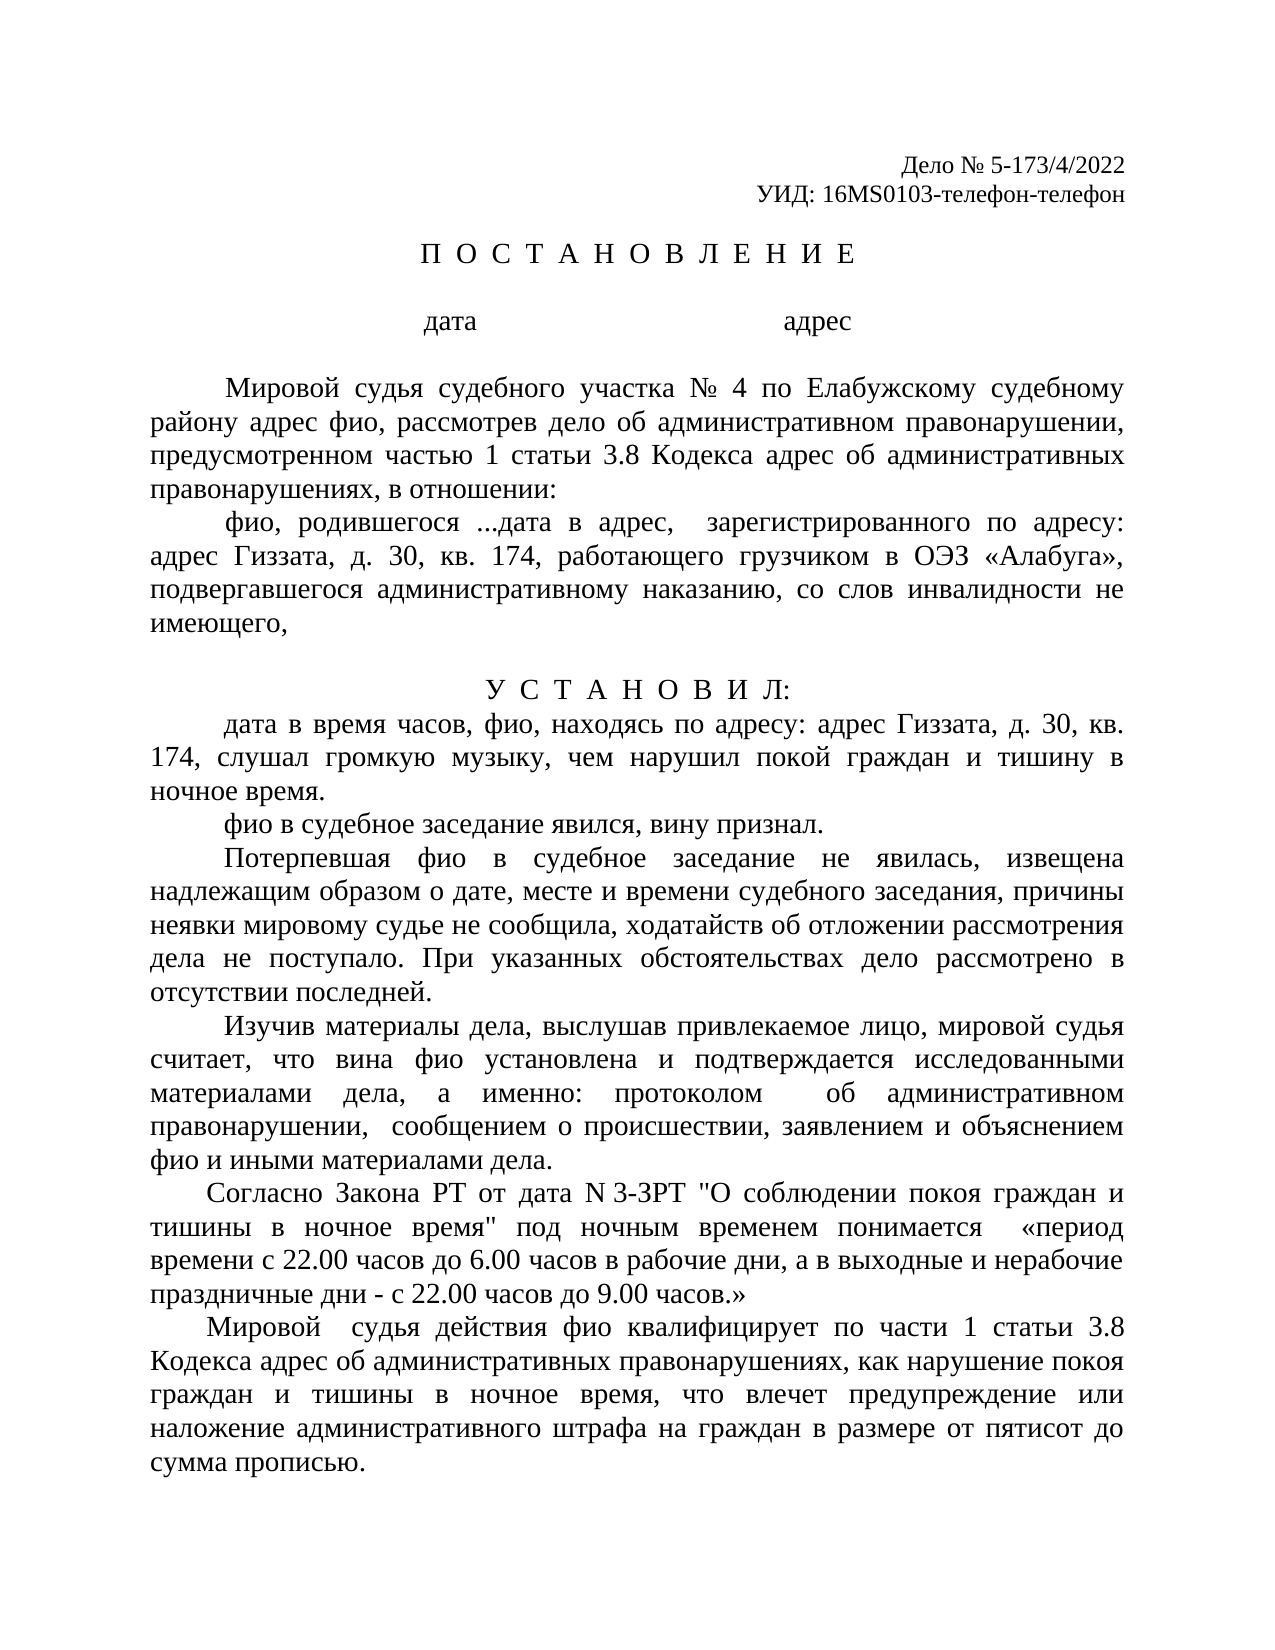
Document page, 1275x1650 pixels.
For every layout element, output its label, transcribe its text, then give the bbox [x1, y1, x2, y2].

text дата адрес [150, 303, 1125, 337]
text Дело № 5-173/4/2022 [150, 150, 1125, 179]
text УИД: 16MS0103-телефон-телефон [150, 179, 1125, 207]
text фио, родившегося ...дата в адрес, зарегистрированного по адресу: адрес Гиззата, д. 30, кв. 174, работающего грузчиком в ОЭЗ «Алабуга», подвергавшегося административному наказанию, со слов инвалидности не имеющего, [150, 504, 1125, 639]
text Изучив материалы дела, выслушав привлекаемое лицо, мировой судья считает, что вина фио установлена и подтверждается исследованными материалами дела, а именно: протоколом об административном правонарушении, сообщением о происшествии, заявлением и объяснением фио и иными материалами дела. [150, 1008, 1125, 1175]
text П О С Т А Н О В Л Е Н И Е [150, 236, 1125, 270]
text фио в судебное заседание явился, вину признал. [150, 806, 1125, 840]
text Согласно Закона РТ от дата N 3-ЗРТ "О соблюдении покоя граждан и тишины в ночное время" под ночным временем понимается «период времени с 22.00 часов до 6.00 часов в рабочие дни, а в выходные и нерабочие праздничные дни - с 22.00 часов до 9.00 часов.» [150, 1175, 1125, 1309]
text У С Т А Н О В И Л: [150, 672, 1125, 706]
text дата в время часов, фио, находясь по адресу: адрес Гиззата, д. 30, кв. 174, слушал громкую музыку, чем нарушил покой граждан и тишину в ночное время. [150, 706, 1125, 806]
text Потерпевшая фио в судебное заседание не явилась, извещена надлежащим образом о дате, месте и времени судебного заседания, причины неявки мировому судье не сообщила, ходатайств об отложении рассмотрения дела не поступало. При указанных обстоятельствах дело рассмотрено в отсутствии последней. [150, 840, 1125, 1008]
text Мировой судья судебного участка № 4 по Елабужскому судебному району адрес фио, рассмотрев дело об административном правонарушении, предусмотренном частью 1 статьи 3.8 Кодекса адрес об административных правонарушениях, в отношении: [150, 370, 1125, 504]
text Мировой судья действия фио квалифицирует по части 1 статьи 3.8 Кодекса адрес об административных правонарушениях, как нарушение покоя граждан и тишины в ночное время, что влечет предупреждение или наложение административного штрафа на граждан в размере от пятисот до сумма прописью. [150, 1309, 1125, 1477]
